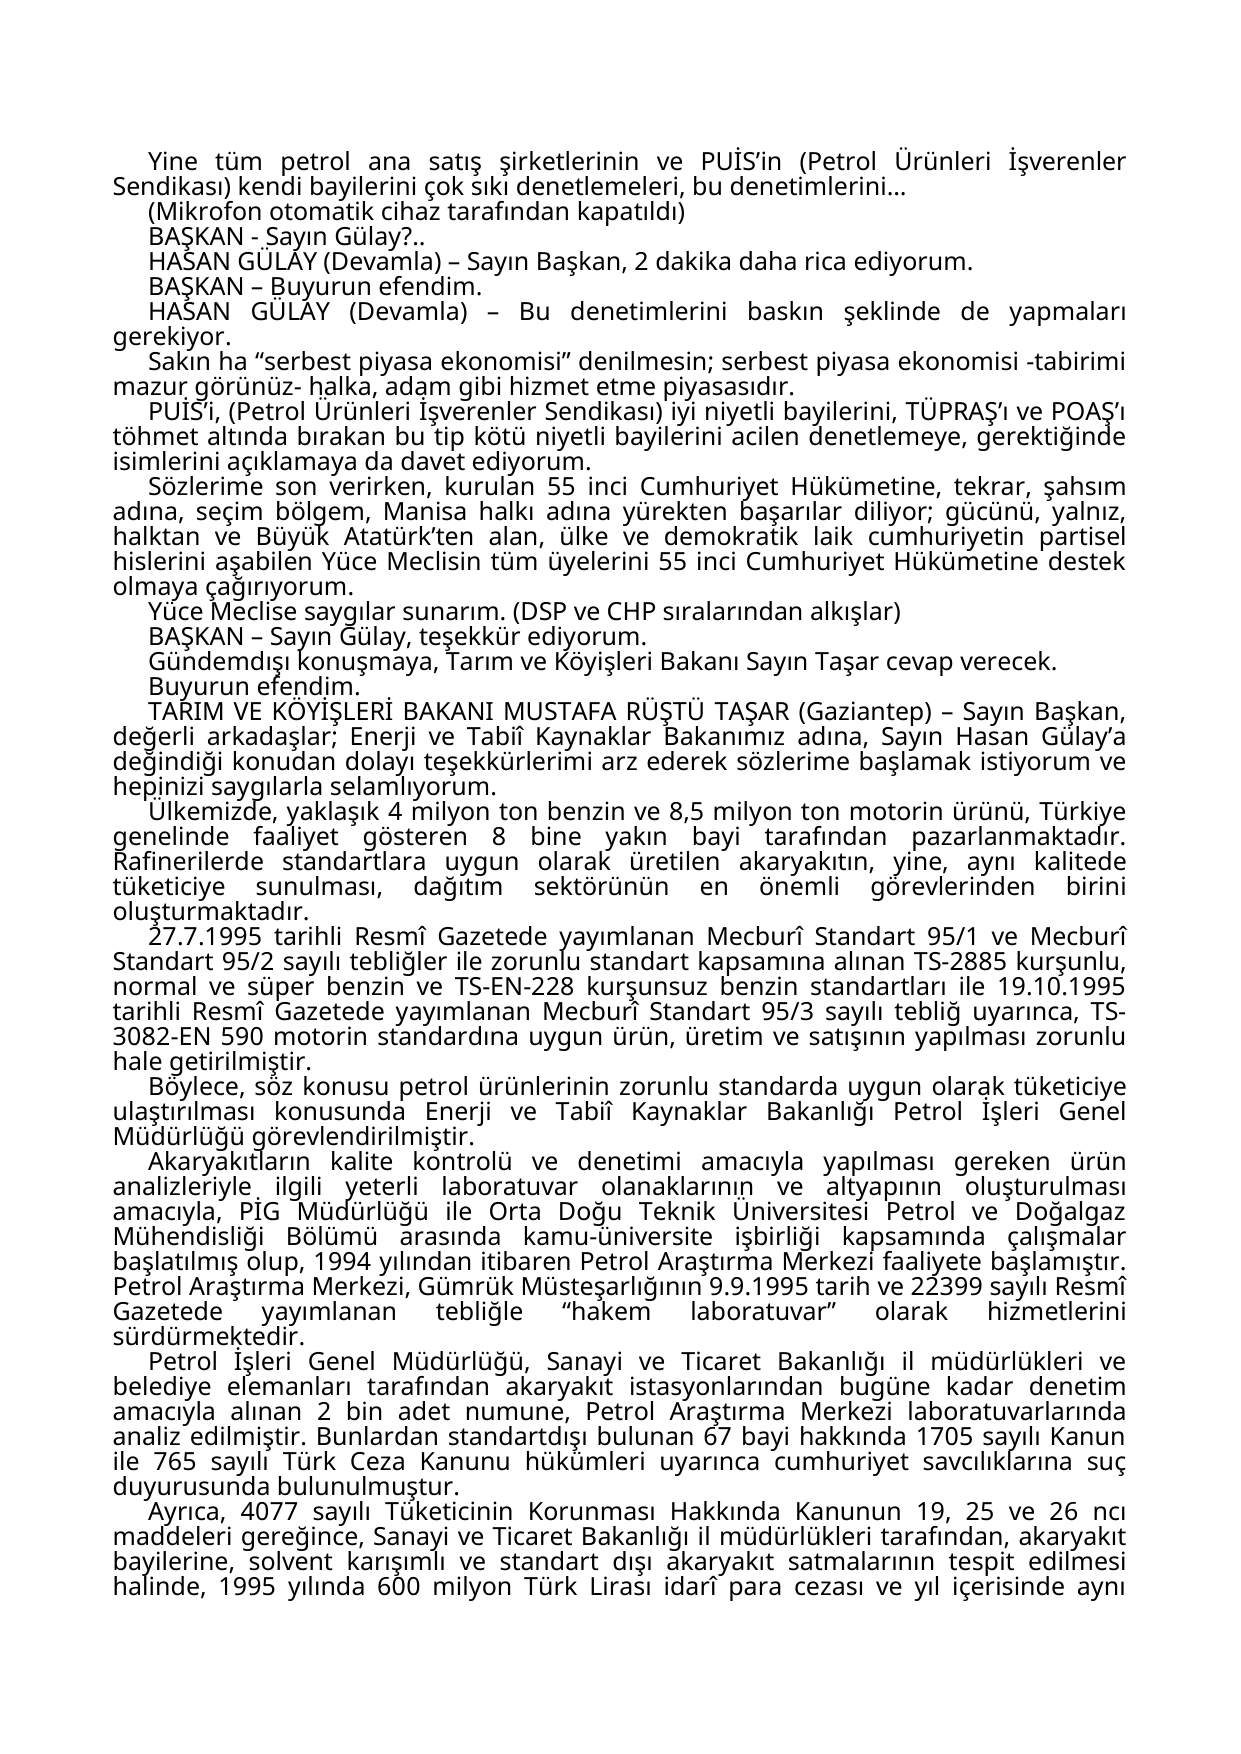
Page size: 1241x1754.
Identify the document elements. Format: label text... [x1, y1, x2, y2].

text 27.7.1995 tarihli Resmî Gazetede yayımlanan Mecburî Standart 95/1 ve Mecburî Standart 95/2 sayılı tebliğler ile zorunlu standart kapsamına alınan TS-2885 kurşunlu, normal ve süper benzin ve TS-EN-228 kurşunsuz benzin standartları ile 19.10.1995 tarihli Resmî Gazetede yayımlanan Mecburî Standart 95/3 sayılı tebliğ uyarınca, TS-3082-EN 590 motorin standardına uygun ürün, üretim ve satışının yapılması zorunlu hale getirilmiştir. [112, 925, 1128, 1075]
text Akaryakıtların kalite kontrolü ve denetimi amacıyla yapılması gereken ürün analizleriyle ilgili yeterli laboratuvar olanaklarının ve altyapının oluşturulması amacıyla, PİG Müdürlüğü ile Orta Doğu Teknik Üniversitesi Petrol ve Doğalgaz Mühendisliği Bölümü arasında kamu-üniversite işbirliği kapsamında çalışmalar başlatılmış olup, 1994 yılından itibaren Petrol Araştırma Merkezi faaliyete başlamıştır. Petrol Araştırma Merkezi, Gümrük Müsteşarlığının 9.9.1995 tarih ve 22399 sayılı Resmî Gazetede yayımlanan tebliğle “hakem laboratuvar” olarak hizmetlerini sürdürmektedir. [112, 1150, 1128, 1350]
text BAŞKAN – Buyurun efendim. [112, 275, 1128, 300]
text Sakın ha “serbest piyasa ekonomisi” denilmesin; serbest piyasa ekonomisi -tabirimi mazur görünüz- halka, adam gibi hizmet etme piyasasıdır. [112, 350, 1128, 400]
text Böylece, söz konusu petrol ürünlerinin zorunlu standarda uygun olarak tüketiciye ulaştırılması konusunda Enerji ve Tabiî Kaynaklar Bakanlığı Petrol İşleri Genel Müdürlüğü görevlendirilmiştir. [112, 1075, 1128, 1150]
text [112, 1500, 1128, 1600]
text Sözlerime son verirken, kurulan 55 inci Cumhuriyet Hükümetine, tekrar, şahsım adına, seçim bölgem, Manisa halkı adına yürekten başarılar diliyor; gücünü, yalnız, halktan ve Büyük Atatürk’ten alan, ülke ve demokratik laik cumhuriyetin partisel hislerini aşabilen Yüce Meclisin tüm üyelerini 55 inci Cumhuriyet Hükümetine destek olmaya çağırıyorum. [112, 475, 1128, 600]
text (Mikrofon otomatik cihaz tarafından kapatıldı) [112, 200, 1128, 225]
text Buyurun efendim. [112, 675, 1128, 700]
text BAŞKAN - Sayın Gülay?.. [112, 225, 1128, 250]
text PUİS’i, (Petrol Ürünleri İşverenler Sendikası) iyi niyetli bayilerini, TÜPRAŞ’ı ve POAŞ’ı töhmet altında bırakan bu tip kötü niyetli bayilerini acilen denetlemeye, gerektiğinde isimlerini açıklamaya da davet ediyorum. [112, 400, 1128, 475]
text TARIM VE KÖYİŞLERİ BAKANI MUSTAFA RÜŞTÜ TAŞAR (Gaziantep) – Sayın Başkan, değerli arkadaşlar; Enerji ve Tabiî Kaynaklar Bakanımız adına, Sayın Hasan Gülay’a değindiği konudan dolayı teşekkürlerimi arz ederek sözlerime başlamak istiyorum ve hepinizi saygılarla selamlıyorum. [112, 700, 1128, 800]
text BAŞKAN – Sayın Gülay, teşekkür ediyorum. [112, 625, 1128, 650]
text Yüce Meclise saygılar sunarım. (DSP ve CHP sıralarından alkışlar) [112, 600, 1128, 625]
text HASAN GÜLAY (Devamla) – Bu denetimlerini baskın şeklinde de yapmaları gerekiyor. [112, 300, 1128, 350]
text Yine tüm petrol ana satış şirketlerinin ve PUİS’in (Petrol Ürünleri İşverenler Sendikası) kendi bayilerini çok sıkı denetlemeleri, bu denetimlerini... [112, 150, 1128, 200]
text Gündemdışı konuşmaya, Tarım ve Köyişleri Bakanı Sayın Taşar cevap verecek. [112, 650, 1128, 675]
text Petrol İşleri Genel Müdürlüğü, Sanayi ve Ticaret Bakanlığı il müdürlükleri ve belediye elemanları tarafından akaryakıt istasyonlarından bugüne kadar denetim amacıyla alınan 2 bin adet numune, Petrol Araştırma Merkezi laboratuvarlarında analiz edilmiştir. Bunlardan standartdışı bulunan 67 bayi hakkında 1705 sayılı Kanun ile 765 sayılı Türk Ceza Kanunu hükümleri uyarınca cumhuriyet savcılıklarına suç duyurusunda bulunulmuştur. [112, 1350, 1128, 1500]
text Ülkemizde, yaklaşık 4 milyon ton benzin ve 8,5 milyon ton motorin ürünü, Türkiye genelinde faaliyet gösteren 8 bine yakın bayi tarafından pazarlanmaktadır. Rafinerilerde standartlara uygun olarak üretilen akaryakıtın, yine, aynı kalitede tüketiciye sunulması, dağıtım sektörünün en önemli görevlerinden birini oluşturmaktadır. [112, 800, 1128, 925]
text HASAN GÜLAY (Devamla) – Sayın Başkan, 2 dakika daha rica ediyorum. [112, 250, 1128, 275]
